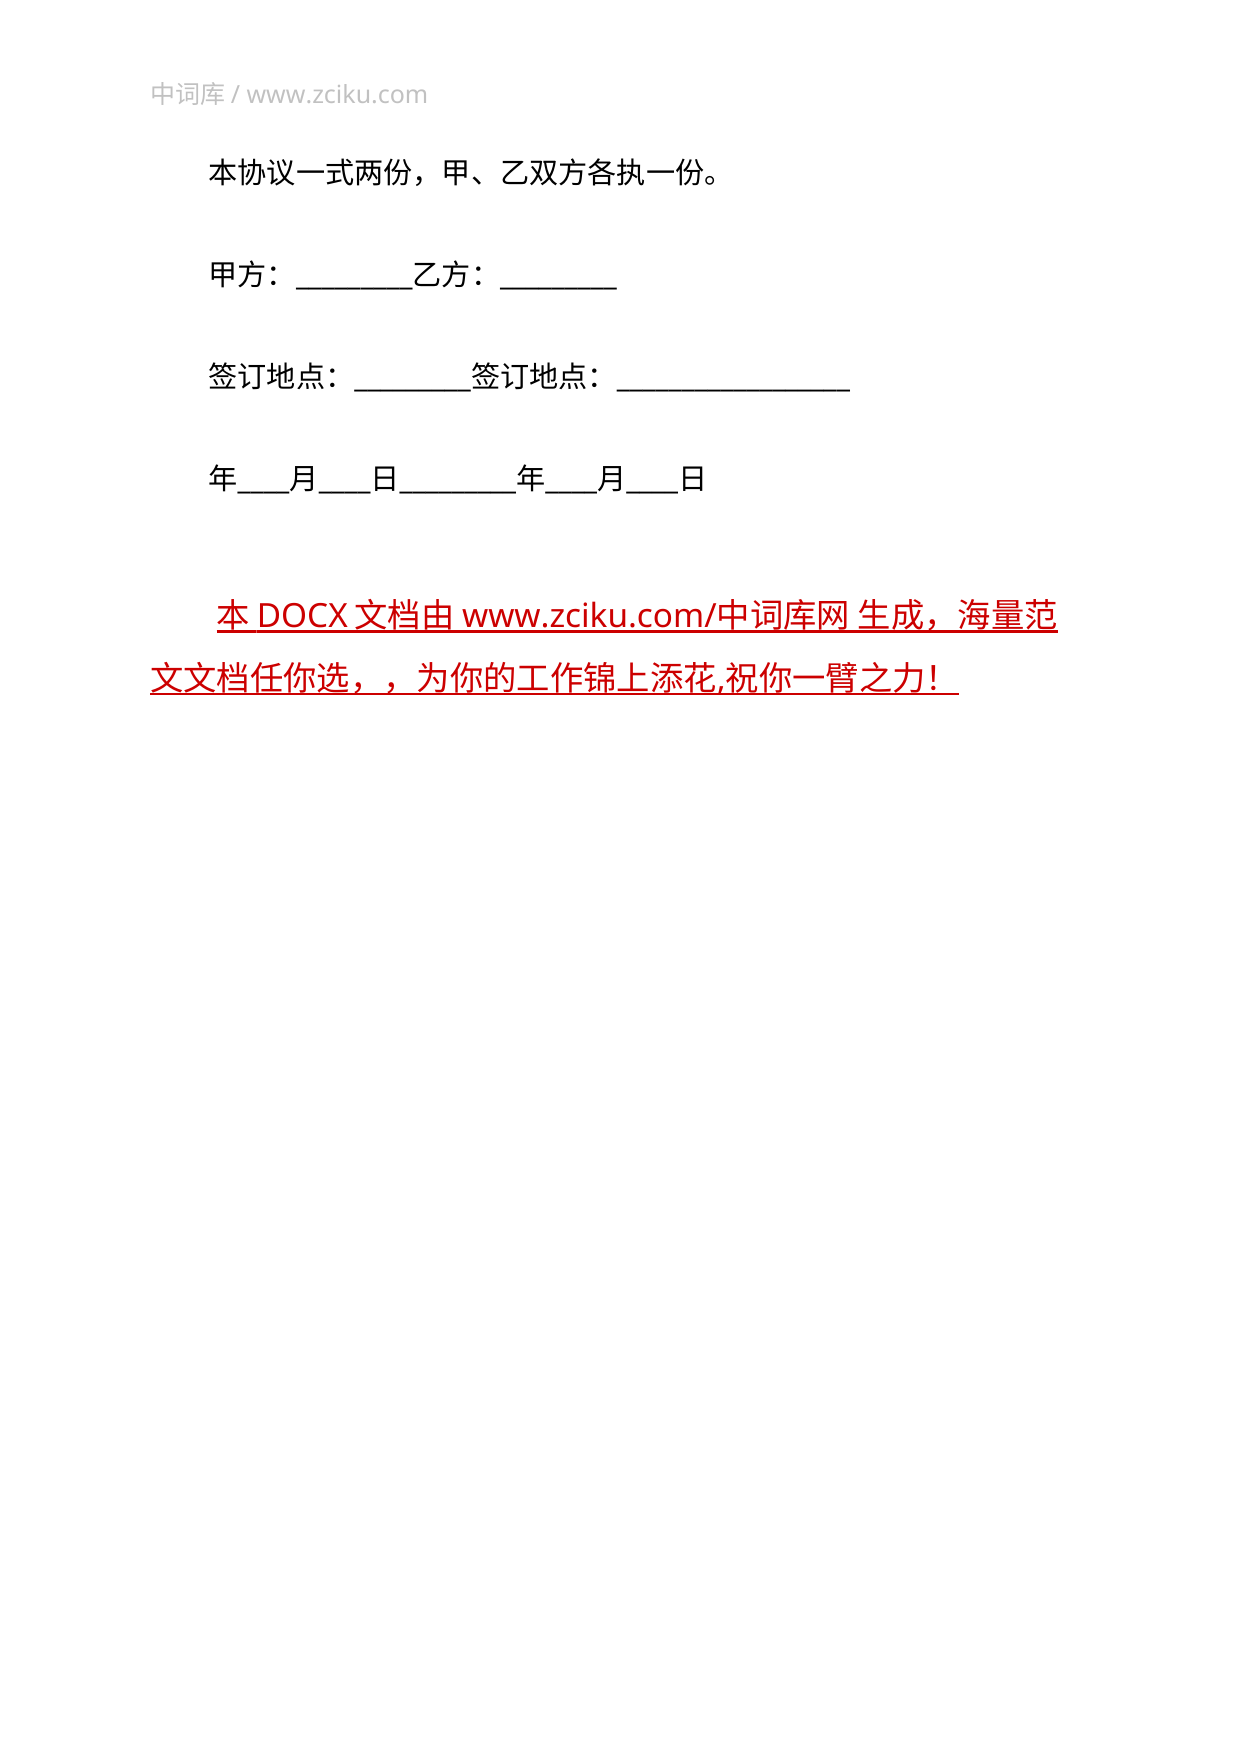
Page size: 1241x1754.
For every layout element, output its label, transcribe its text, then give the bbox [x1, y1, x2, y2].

text 签订地点：_________签订地点：__________________ [150, 354, 1090, 396]
text 本DOCX文档由 www.zciku.com/中词库网 生成，海量范文文档任你选，，为你的工作锦上添花,祝你一臂之力！ [150, 589, 1090, 700]
text 本协议一式两份，甲、乙双方各执一份。 [150, 150, 1090, 192]
text 年____月____日_________年____月____日 [150, 456, 1090, 498]
text 甲方：_________乙方：_________ [150, 252, 1090, 294]
